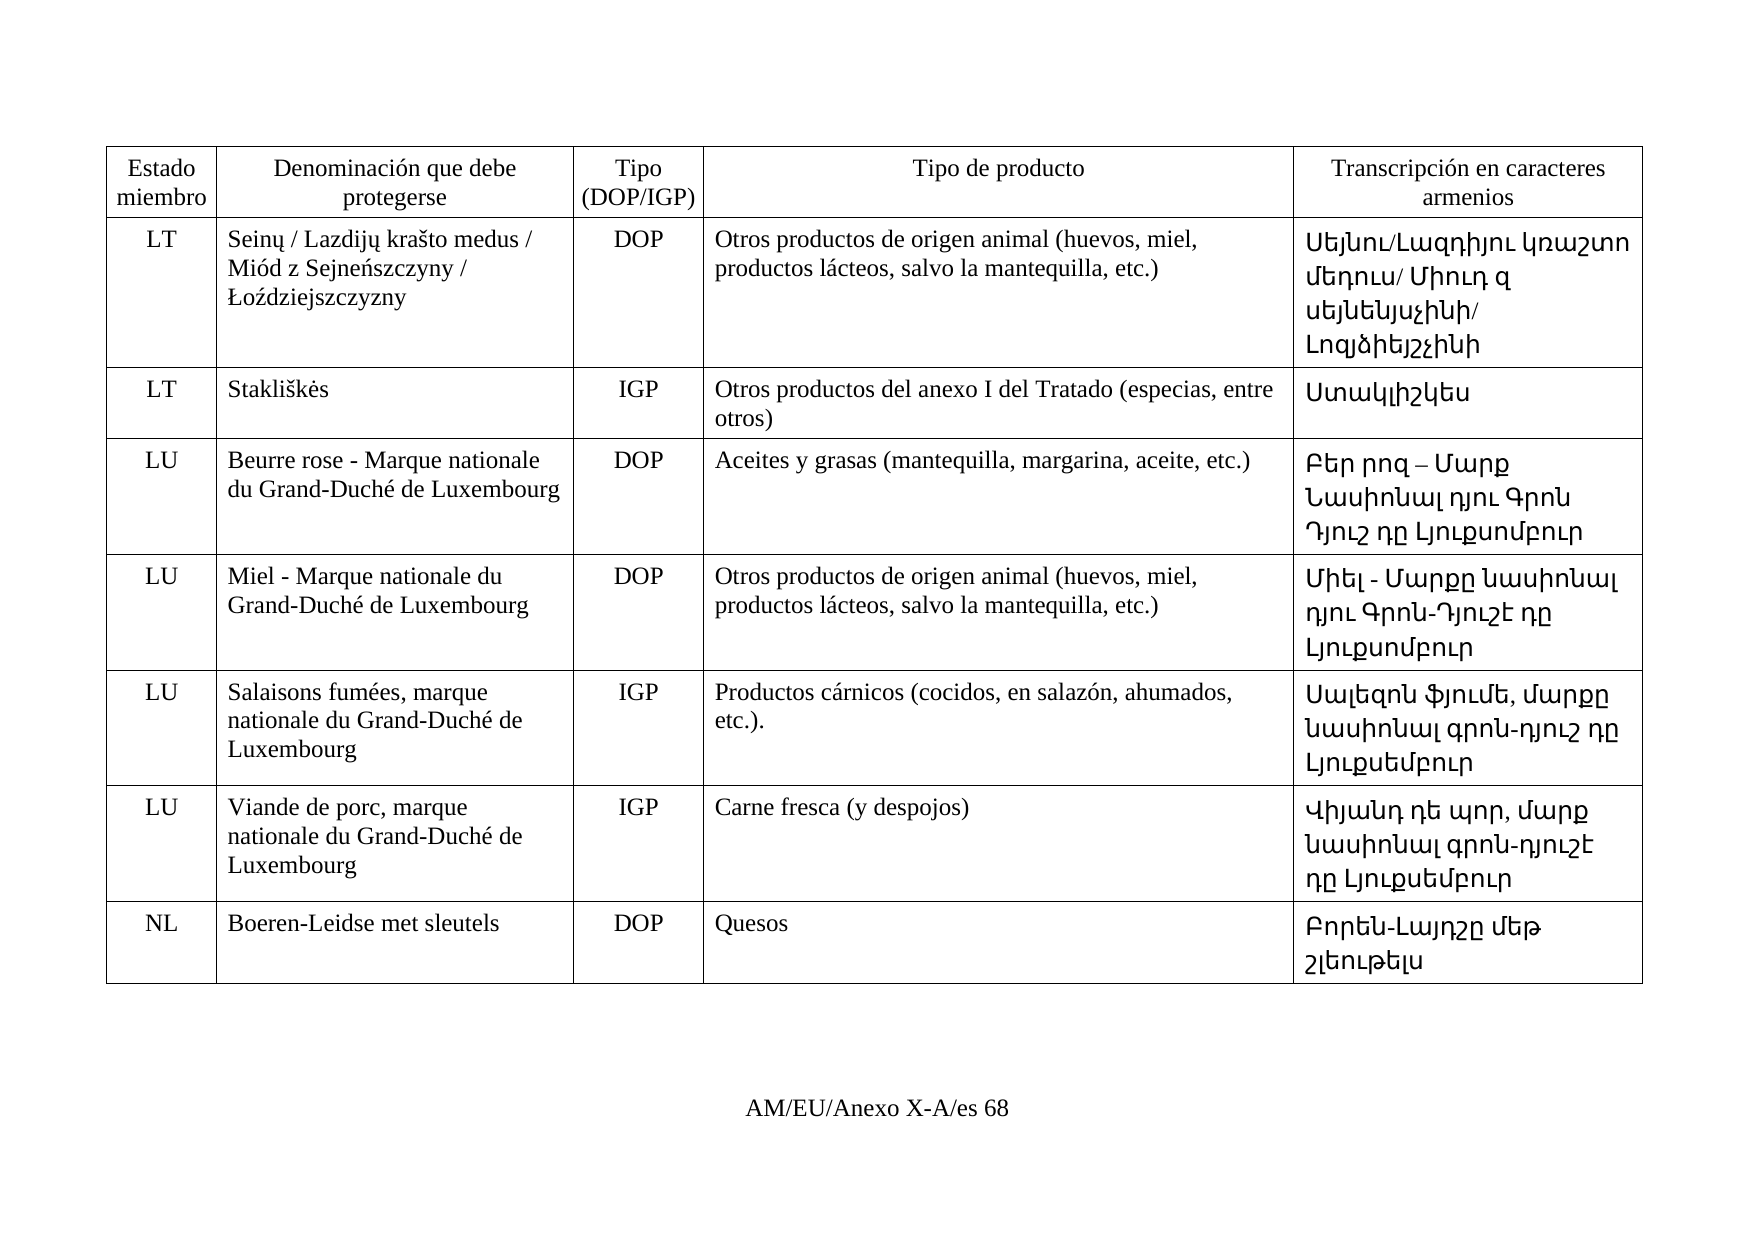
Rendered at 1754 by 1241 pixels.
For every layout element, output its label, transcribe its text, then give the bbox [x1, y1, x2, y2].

table_header Tipo (DOP/IGP) [574, 147, 703, 217]
table_header Denominación que debe protegerse [217, 147, 573, 217]
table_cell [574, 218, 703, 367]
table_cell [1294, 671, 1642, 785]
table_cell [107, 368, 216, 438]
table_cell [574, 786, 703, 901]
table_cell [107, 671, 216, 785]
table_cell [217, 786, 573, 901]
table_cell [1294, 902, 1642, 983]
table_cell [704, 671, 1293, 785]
table_header Estado miembro [107, 147, 216, 217]
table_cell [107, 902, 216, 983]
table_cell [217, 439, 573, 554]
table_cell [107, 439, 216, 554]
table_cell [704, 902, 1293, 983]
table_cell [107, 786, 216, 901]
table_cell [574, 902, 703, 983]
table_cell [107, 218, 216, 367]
table_header Transcripción en caracteres armenios [1294, 147, 1642, 217]
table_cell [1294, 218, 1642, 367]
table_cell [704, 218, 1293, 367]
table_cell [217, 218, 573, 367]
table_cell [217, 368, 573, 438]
table_header Tipo de producto [704, 147, 1293, 217]
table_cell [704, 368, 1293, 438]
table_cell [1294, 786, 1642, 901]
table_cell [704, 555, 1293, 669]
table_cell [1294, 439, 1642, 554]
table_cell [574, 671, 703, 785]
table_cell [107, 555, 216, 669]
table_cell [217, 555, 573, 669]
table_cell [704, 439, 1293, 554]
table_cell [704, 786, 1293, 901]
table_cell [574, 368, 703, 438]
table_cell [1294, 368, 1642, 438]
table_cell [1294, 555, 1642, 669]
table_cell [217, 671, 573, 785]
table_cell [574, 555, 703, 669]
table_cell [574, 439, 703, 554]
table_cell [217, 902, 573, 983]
